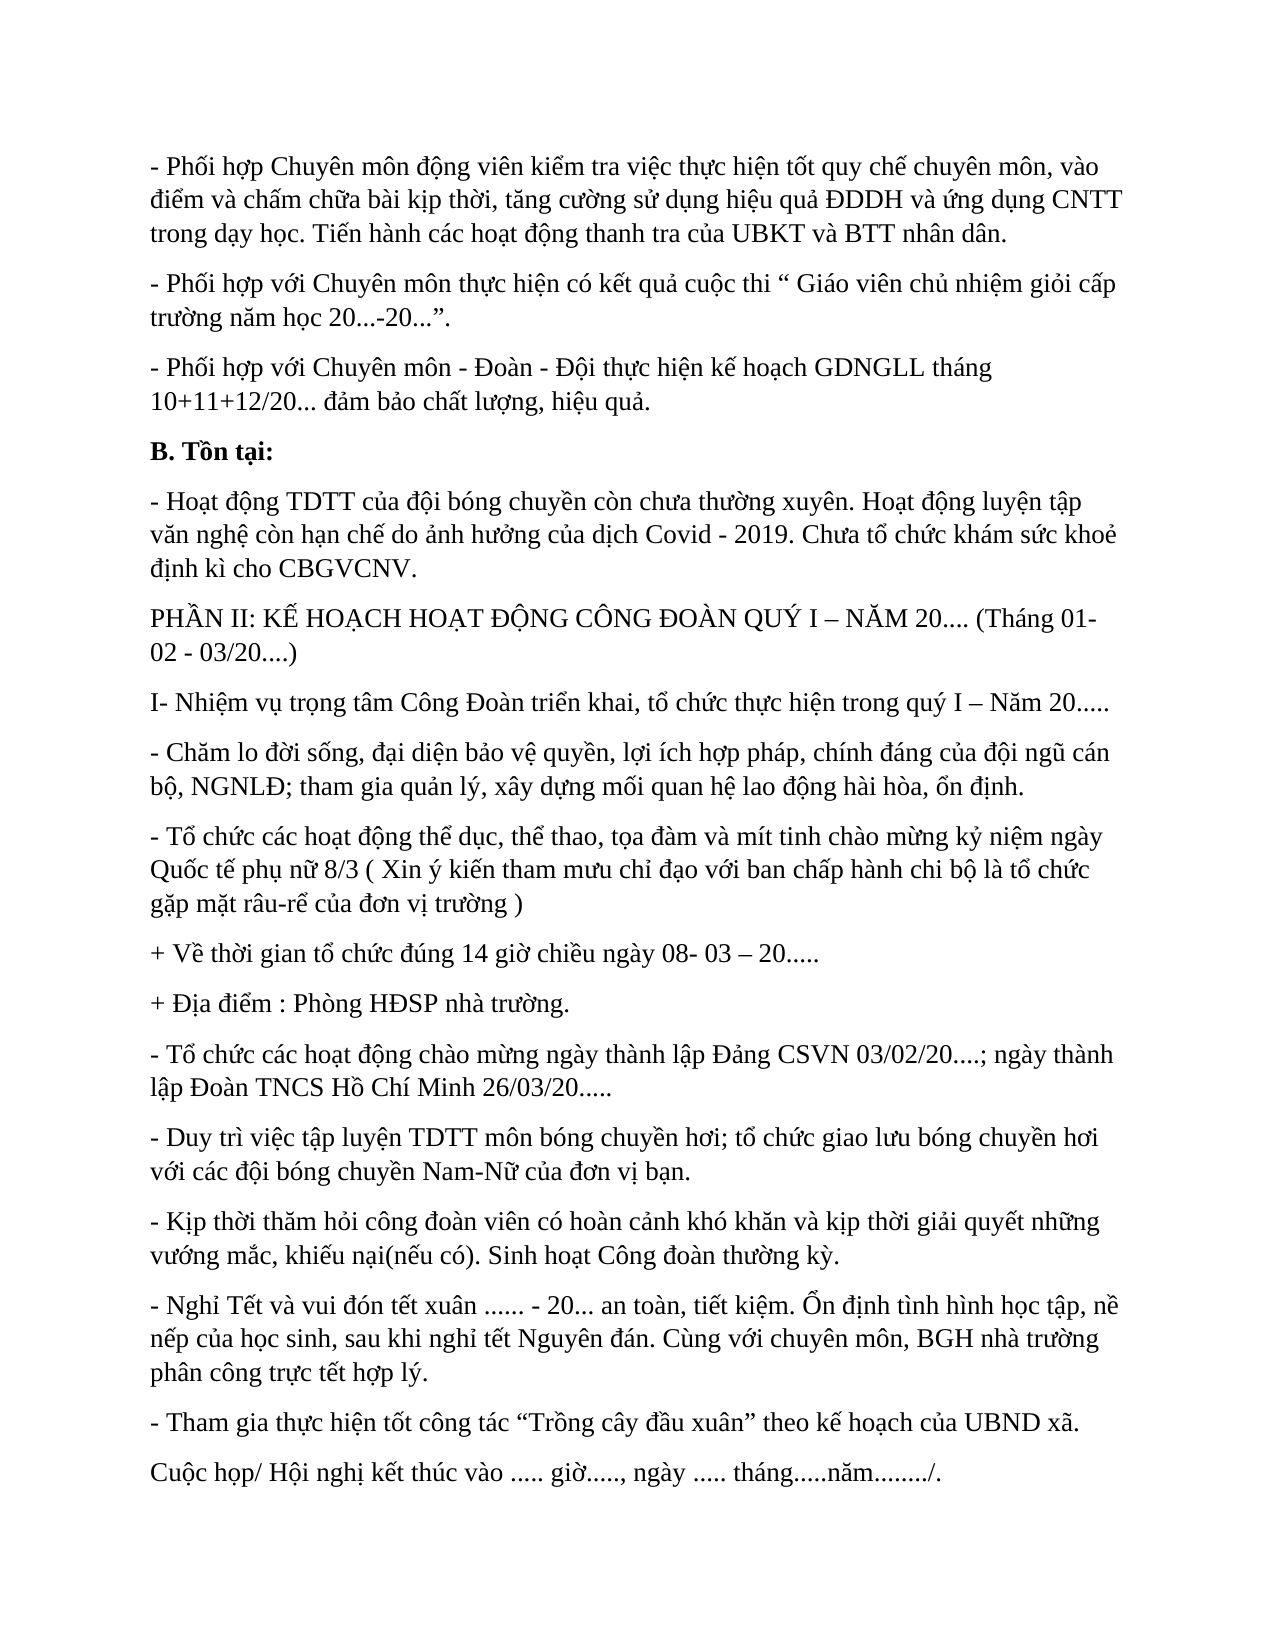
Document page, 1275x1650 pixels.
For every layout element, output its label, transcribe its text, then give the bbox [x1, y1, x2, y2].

text - Tham gia thực hiện tốt công tác “Trồng cây đầu xuân” theo kế hoạch của UBND xã. [150, 1406, 1125, 1437]
text I- Nhiệm vụ trọng tâm Công Đoàn triển khai, tổ chức thực hiện trong quý I – Năm 20..... [150, 686, 1125, 717]
text - Duy trì việc tập luyện TDTT môn bóng chuyền hơi; tổ chức giao lưu bóng chuyền hơi với các đội bóng chuyền Nam-Nữ của đơn vị bạn. [150, 1121, 1125, 1186]
text - Nghỉ Tết và vui đón tết xuân ...... - 20... an toàn, tiết kiệm. Ổn định tình hình học tập, nề nếp của học sinh, sau khi nghỉ tết Nguyên đán. Cùng với chuyên môn, BGH nhà trường phân công trực tết hợp lý. [150, 1289, 1125, 1387]
text - Tổ chức các hoạt động chào mừng ngày thành lập Đảng CSVN 03/02/20....; ngày thành lập Đoàn TNCS Hồ Chí Minh 26/03/20..... [150, 1038, 1125, 1102]
text PHẦN II: KẾ HOẠCH HOẠT ĐỘNG CÔNG ĐOÀN QUÝ I – NĂM 20.... (Tháng 01- 02 - 03/20....) [150, 602, 1125, 667]
text + Địa điểm : Phòng HĐSP nhà trường. [150, 987, 1125, 1019]
text + Về thời gian tổ chức đúng 14 giờ chiều ngày 08- 03 – 20..... [150, 937, 1125, 968]
text - Chăm lo đời sống, đại diện bảo vệ quyền, lợi ích hợp pháp, chính đáng của đội ngũ cán bộ, NGNLĐ; tham gia quản lý, xây dựng mối quan hệ lao động hài hòa, ổn định. [150, 736, 1125, 801]
text - Hoạt động TDTT của đội bóng chuyền còn chưa thường xuyên. Hoạt động luyện tập văn nghệ còn hạn chế do ảnh hưởng của dịch Covid - 2019. Chưa tổ chức khám sức khoẻ định kì cho CBGVCNV. [150, 485, 1125, 583]
text - Phối hợp Chuyên môn động viên kiểm tra việc thực hiện tốt quy chế chuyên môn, vào điểm và chấm chữa bài kịp thời, tăng cường sử dụng hiệu quả ĐDDH và ứng dụng CNTT trong dạy học. Tiến hành các hoạt động thanh tra của UBKT và BTT nhân dân. [150, 150, 1125, 248]
text - Phối hợp với Chuyên môn - Đoàn - Đội thực hiện kế hoạch GDNGLL tháng 10+11+12/20... đảm bảo chất lượng, hiệu quả. [150, 351, 1125, 416]
text B. Tồn tại: [150, 435, 1125, 466]
text - Phối hợp với Chuyên môn thực hiện có kết quả cuộc thi “ Giáo viên chủ nhiệm giỏi cấp trường năm học 20...-20...”. [150, 267, 1125, 332]
text - Tổ chức các hoạt động thể dục, thể thao, tọa đàm và mít tinh chào mừng kỷ niệm ngày Quốc tế phụ nữ 8/3 ( Xin ý kiến tham mưu chỉ đạo với ban chấp hành chi bộ là tổ chức gặp mặt râu-rể của đơn vị trường ) [150, 820, 1125, 918]
text - Kịp thời thăm hỏi công đoàn viên có hoàn cảnh khó khăn và kịp thời giải quyết những vướng mắc, khiếu nại(nếu có). Sinh hoạt Công đoàn thường kỳ. [150, 1205, 1125, 1270]
text Cuộc họp/ Hội nghị kết thúc vào ..... giờ....., ngày ..... tháng.....năm......../. [150, 1456, 1125, 1488]
